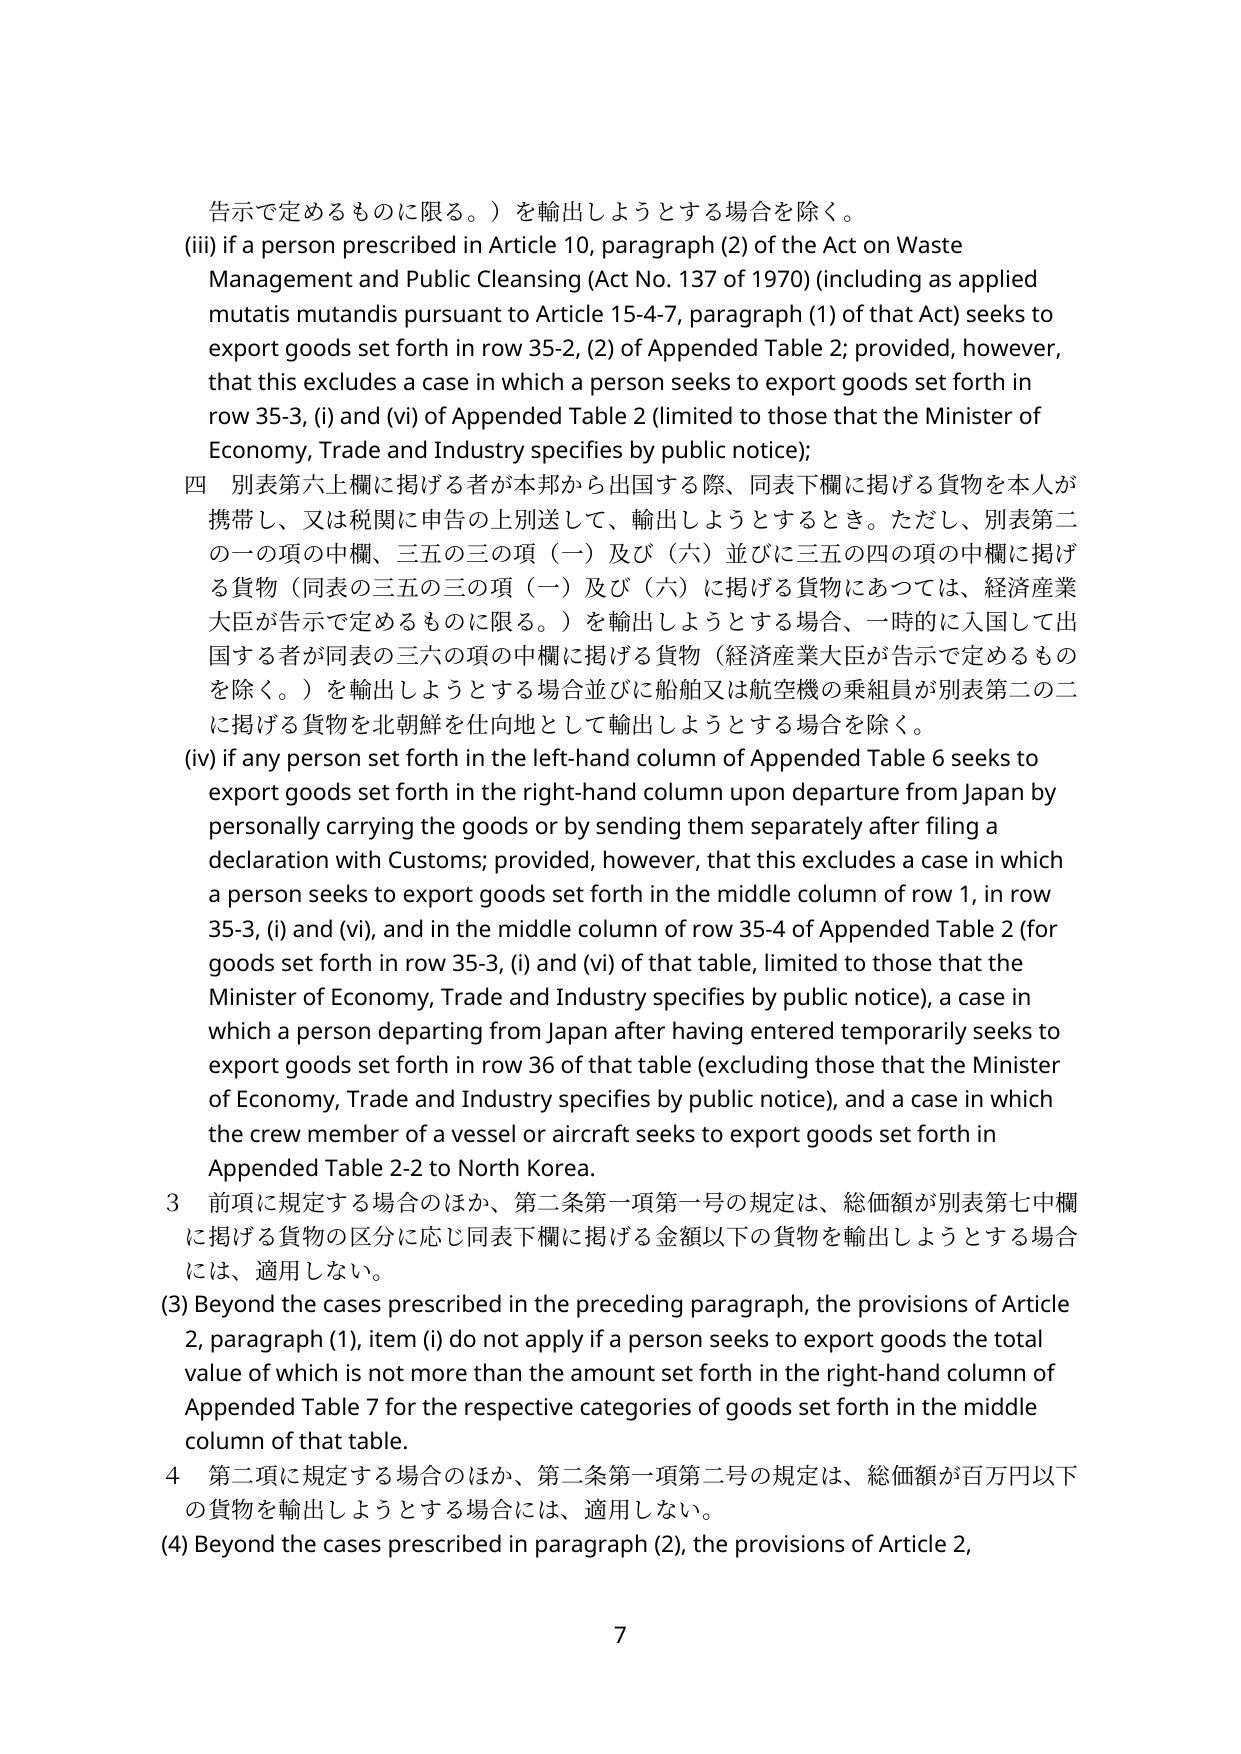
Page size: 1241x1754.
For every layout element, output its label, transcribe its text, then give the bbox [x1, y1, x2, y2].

text (iv) if any person set forth in the left-hand column of Appended Table 6 seeks to export goods set forth in the right-hand column upon departure from Japan by personally carrying the goods or by sending them separately after filing a declaration with Customs; provided, however, that this excludes a case in which a person seeks to export goods set forth in the middle column of row 1, in row 35-3, (i) and (vi), and in the middle column of row 35-4 of Appended Table 2 (for goods set forth in row 35-3, (i) and (vi) of that table, limited to those that the Minister of Economy, Trade and Industry specifies by public notice), a case in which a person departing from Japan after having entered temporarily seeks to export goods set forth in row 36 of that table (excluding those that the Minister of Economy, Trade and Industry specifies by public notice), and a case in which the crew member of a vessel or aircraft seeks to export goods set forth in Appended Table 2-2 to North Korea. [184, 740, 1079, 1184]
text ４ 第二項に規定する場合のほか、第二条第一項第二号の規定は、総価額が百万円以下の貨物を輸出しようとする場合には、適用しない。 [161, 1458, 1079, 1526]
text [161, 1526, 1079, 1560]
text (3) Beyond the cases prescribed in the preceding paragraph, the provisions of Article 2, paragraph (1), item (i) do not apply if a person seeks to export goods the total value of which is not more than the amount set forth in the right-hand column of Appended Table 7 for the respective categories of goods set forth in the middle column of that table. [161, 1287, 1079, 1458]
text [184, 194, 1079, 228]
text 四 別表第六上欄に掲げる者が本邦から出国する際、同表下欄に掲げる貨物を本人が携帯し、又は税関に申告の上別送して、輸出しようとするとき。ただし、別表第二の一の項の中欄、三五の三の項（一）及び（六）並びに三五の四の項の中欄に掲げる貨物（同表の三五の三の項（一）及び（六）に掲げる貨物にあつては、経済産業大臣が告示で定めるものに限る。）を輸出しようとする場合、一時的に入国して出国する者が同表の三六の項の中欄に掲げる貨物（経済産業大臣が告示で定めるものを除く。）を輸出しようとする場合並びに船舶又は航空機の乗組員が別表第二の二に掲げる貨物を北朝鮮を仕向地として輸出しようとする場合を除く。 [184, 467, 1079, 740]
text (iii) if a person prescribed in Article 10, paragraph (2) of the Act on Waste Management and Public Cleansing (Act No. 137 of 1970) (including as applied mutatis mutandis pursuant to Article 15-4-7, paragraph (1) of that Act) seeks to export goods set forth in row 35-2, (2) of Appended Table 2; provided, however, that this excludes a case in which a person seeks to export goods set forth in row 35-3, (i) and (vi) of Appended Table 2 (limited to those that the Minister of Economy, Trade and Industry specifies by public notice); [184, 228, 1079, 467]
text ３ 前項に規定する場合のほか、第二条第一項第一号の規定は、総価額が別表第七中欄に掲げる貨物の区分に応じ同表下欄に掲げる金額以下の貨物を輸出しようとする場合には、適用しない。 [161, 1184, 1079, 1287]
